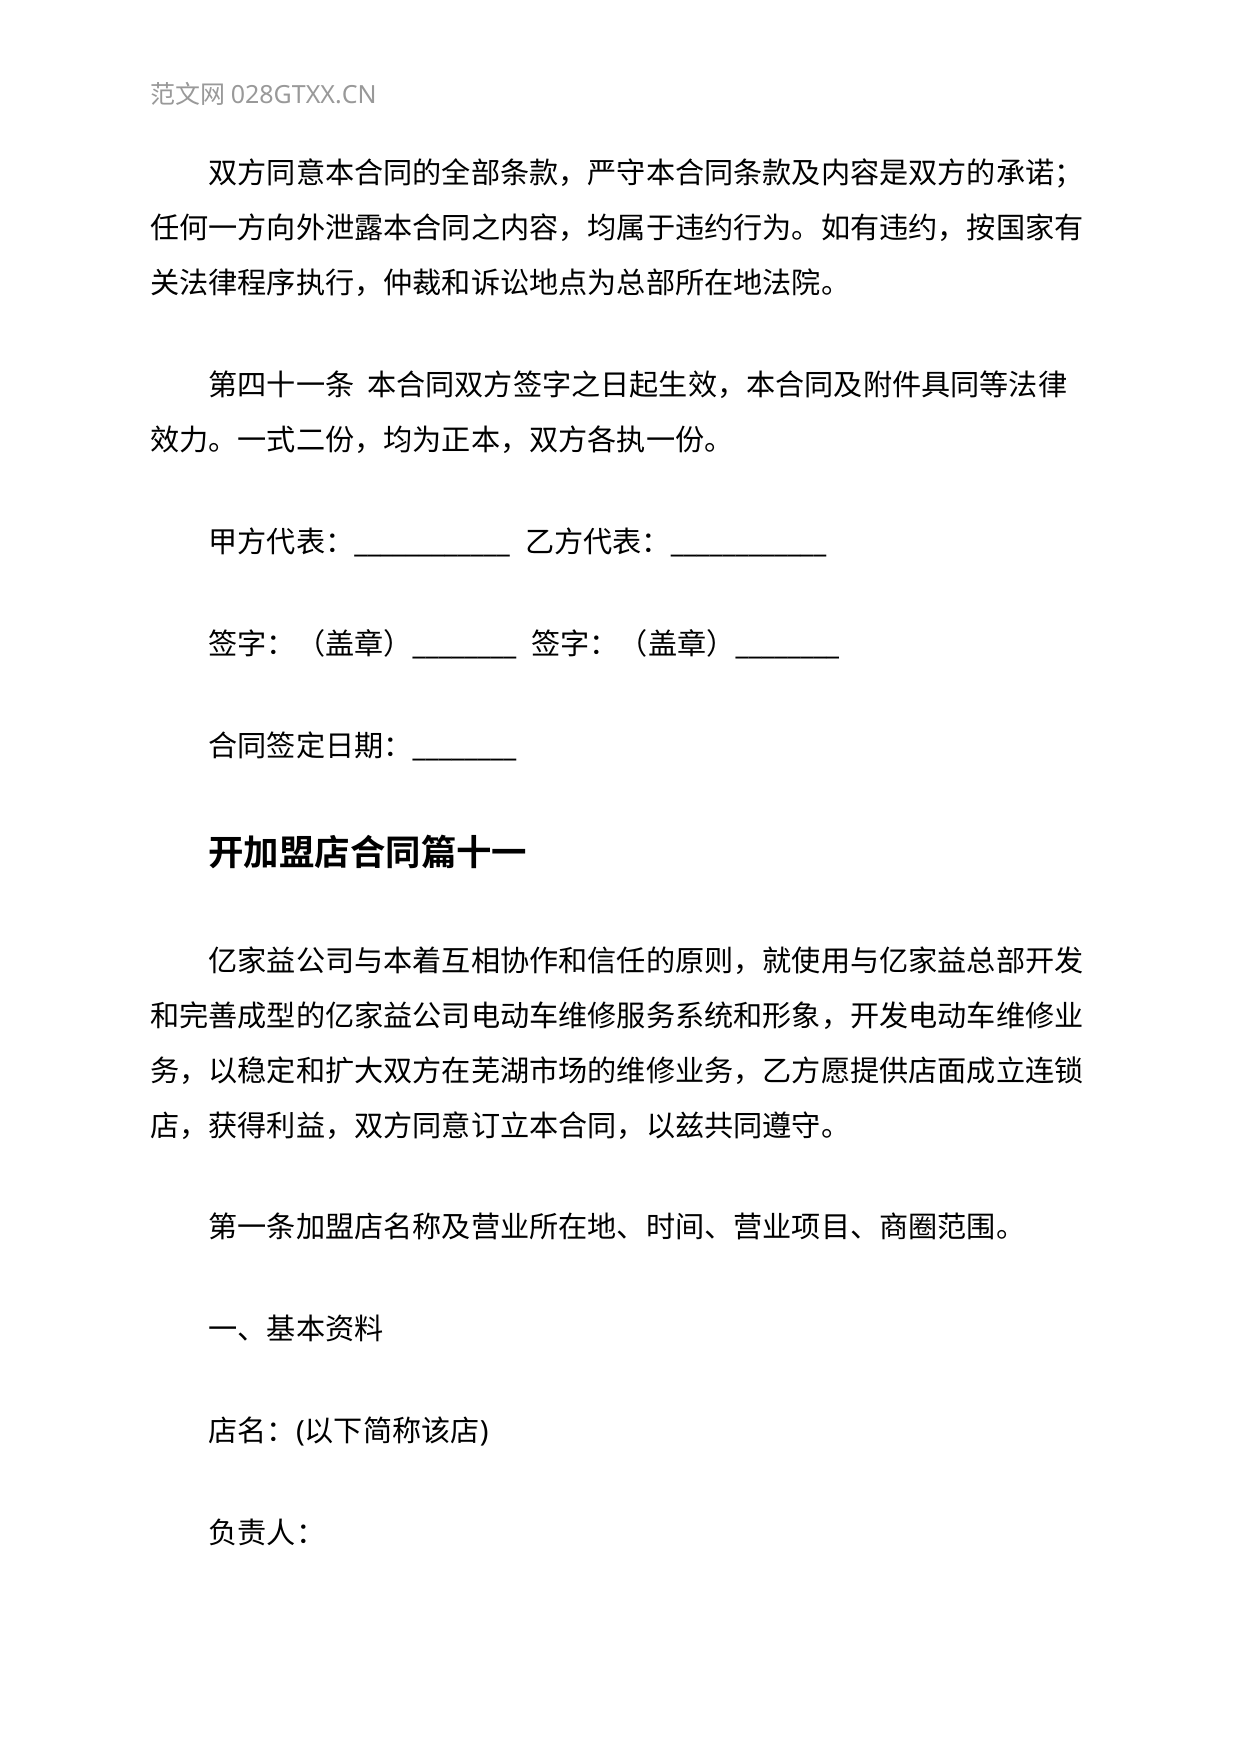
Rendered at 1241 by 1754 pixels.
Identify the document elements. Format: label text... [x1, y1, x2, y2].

text 第四十一条 本合同双方签字之日起生效，本合同及附件具同等法律效力。一式二份，均为正本，双方各执一份。 [150, 362, 1090, 459]
text 一、基本资料 [150, 1306, 1090, 1348]
text 合同签定日期：________ [150, 722, 1090, 764]
text 开加盟店合同篇十一 [150, 824, 1090, 875]
text 第一条加盟店名称及营业所在地、时间、营业项目、商圈范围。 [150, 1204, 1090, 1246]
text 甲方代表：____________ 乙方代表：____________ [150, 518, 1090, 561]
text 签字：（盖章）________ 签字：（盖章）________ [150, 620, 1090, 663]
text 亿家益公司与本着互相协作和信任的原则，就使用与亿家益总部开发和完善成型的亿家益公司电动车维修服务系统和形象，开发电动车维修业务，以稳定和扩大双方在芜湖市场的维修业务，乙方愿提供店面成立连锁店，获得利益，双方同意订立本合同，以兹共同遵守。 [150, 938, 1090, 1144]
text 双方同意本合同的全部条款，严守本合同条款及内容是双方的承诺；任何一方向外泄露本合同之内容，均属于违约行为。如有违约，按国家有关法律程序执行，仲裁和诉讼地点为总部所在地法院。 [150, 150, 1090, 302]
text 负责人： [150, 1509, 1090, 1552]
text 店名：(以下简称该店) [150, 1408, 1090, 1450]
